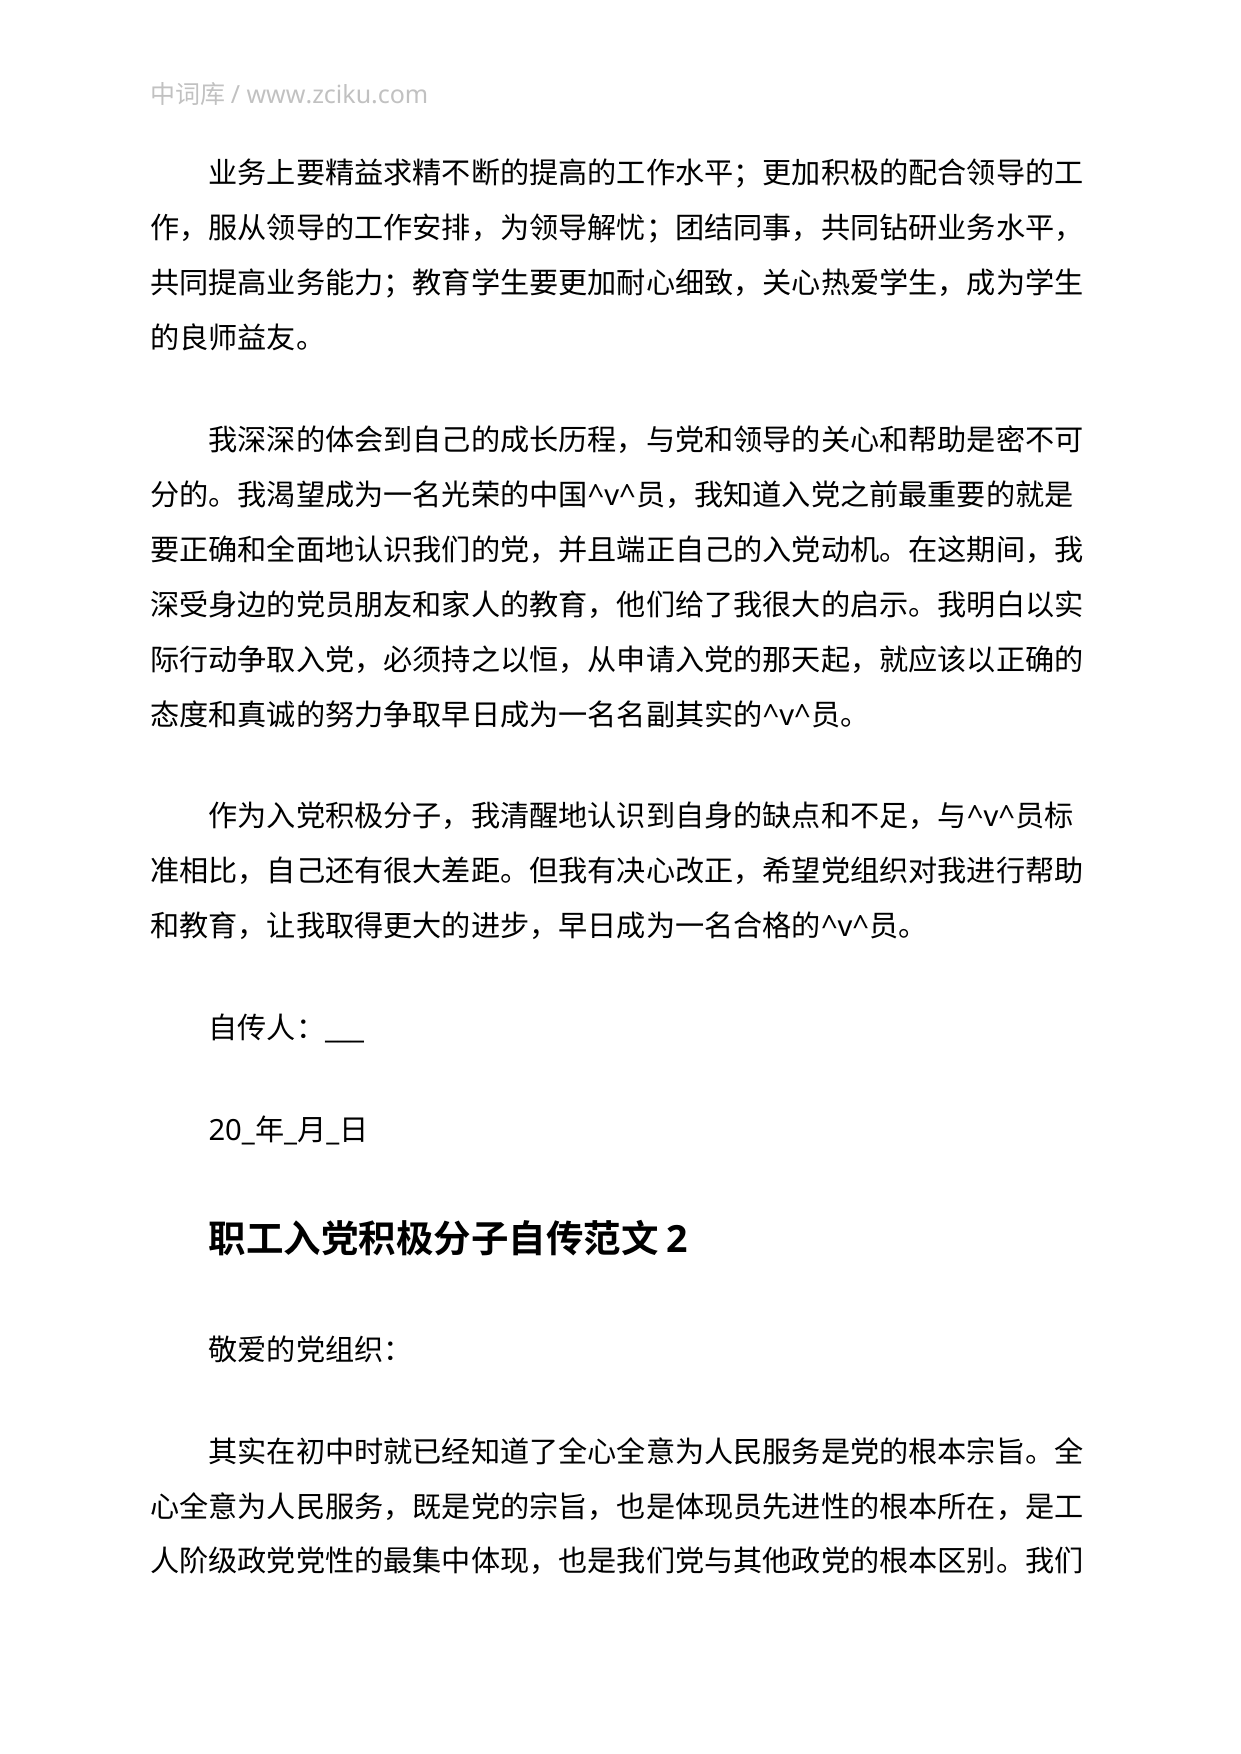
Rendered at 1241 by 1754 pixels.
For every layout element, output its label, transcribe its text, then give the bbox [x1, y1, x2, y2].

text 敬爱的党组织： [150, 1326, 1090, 1369]
text 业务上要精益求精不断的提高的工作水平；更加积极的配合领导的工作，服从领导的工作安排，为领导解忧；团结同事，共同钻研业务水平，共同提高业务能力；教育学生要更加耐心细致，关心热爱学生，成为学生的良师益友。 [150, 150, 1090, 357]
text 20_年_月_日 [150, 1107, 1090, 1149]
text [150, 1428, 1090, 1580]
text 职工入党积极分子自传范文2 [150, 1209, 1090, 1263]
text 作为入党积极分子，我清醒地认识到自身的缺点和不足，与^v^员标准相比，自己还有很大差距。但我有决心改正，希望党组织对我进行帮助和教育，让我取得更大的进步，早日成为一名合格的^v^员。 [150, 793, 1090, 945]
text 自传人：___ [150, 1005, 1090, 1047]
text 我深深的体会到自己的成长历程，与党和领导的关心和帮助是密不可分的。我渴望成为一名光荣的中国^v^员，我知道入党之前最重要的就是要正确和全面地认识我们的党，并且端正自己的入党动机。在这期间，我深受身边的党员朋友和家人的教育，他们给了我很大的启示。我明白以实际行动争取入党，必须持之以恒，从申请入党的那天起，就应该以正确的态度和真诚的努力争取早日成为一名名副其实的^v^员。 [150, 416, 1090, 733]
